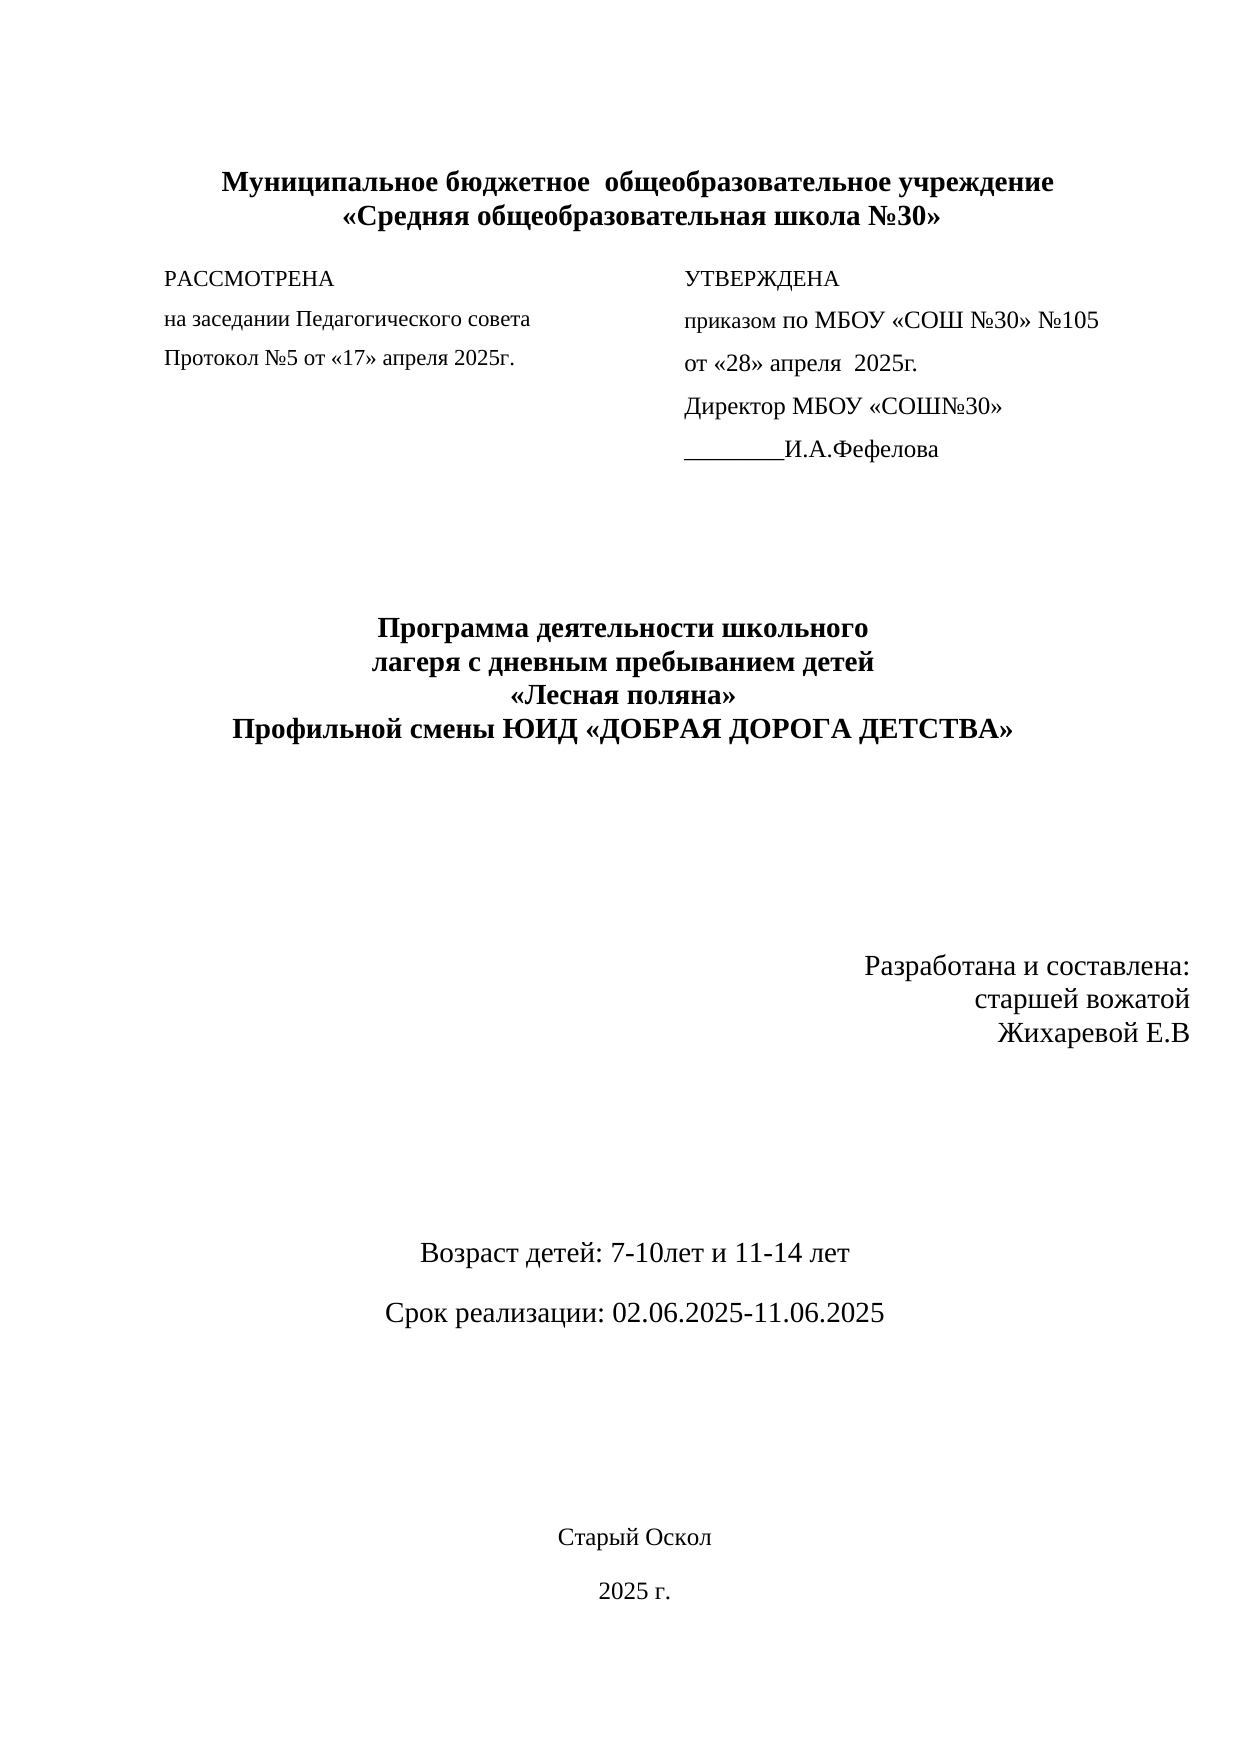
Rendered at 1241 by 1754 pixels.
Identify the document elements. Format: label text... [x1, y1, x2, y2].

text Муниципальное бюджетное общеобразовательное учреждение [85, 164, 1190, 198]
text 2025 г. [298, 1576, 971, 1604]
text старшей вожатой [85, 981, 1190, 1015]
text Программа деятельности школьного [85, 610, 1161, 644]
text Профильной смены ЮИД «ДОБРАЯ ДОРОГА ДЕТСТВА» [85, 711, 1161, 744]
text Возраст детей: 7-10лет и 11-14 лет [298, 1236, 971, 1269]
table_header РАССМОТРЕНА на заседании Педагогического совета Протокол №5 от «17» апреля 2025г. [153, 265, 673, 476]
text «Лесная поляна» [85, 677, 1161, 711]
text Срок реализации: 02.06.2025-11.06.2025 [298, 1295, 971, 1328]
table_header УТВЕРЖДЕНА приказом по МБОУ «СОШ №30» №105 от «28» апреля 2025г. Директор МБОУ «СОШ№30» ________И.А.Фефелова [673, 265, 1202, 476]
text лагеря с дневным пребыванием детей [85, 644, 1161, 677]
text Старый Оскол [298, 1522, 971, 1551]
text «Средняя общеобразовательная школа №30» [85, 198, 1190, 232]
text Жихаревой Е.В [85, 1015, 1190, 1048]
text Разработана и составлена: [85, 948, 1190, 981]
